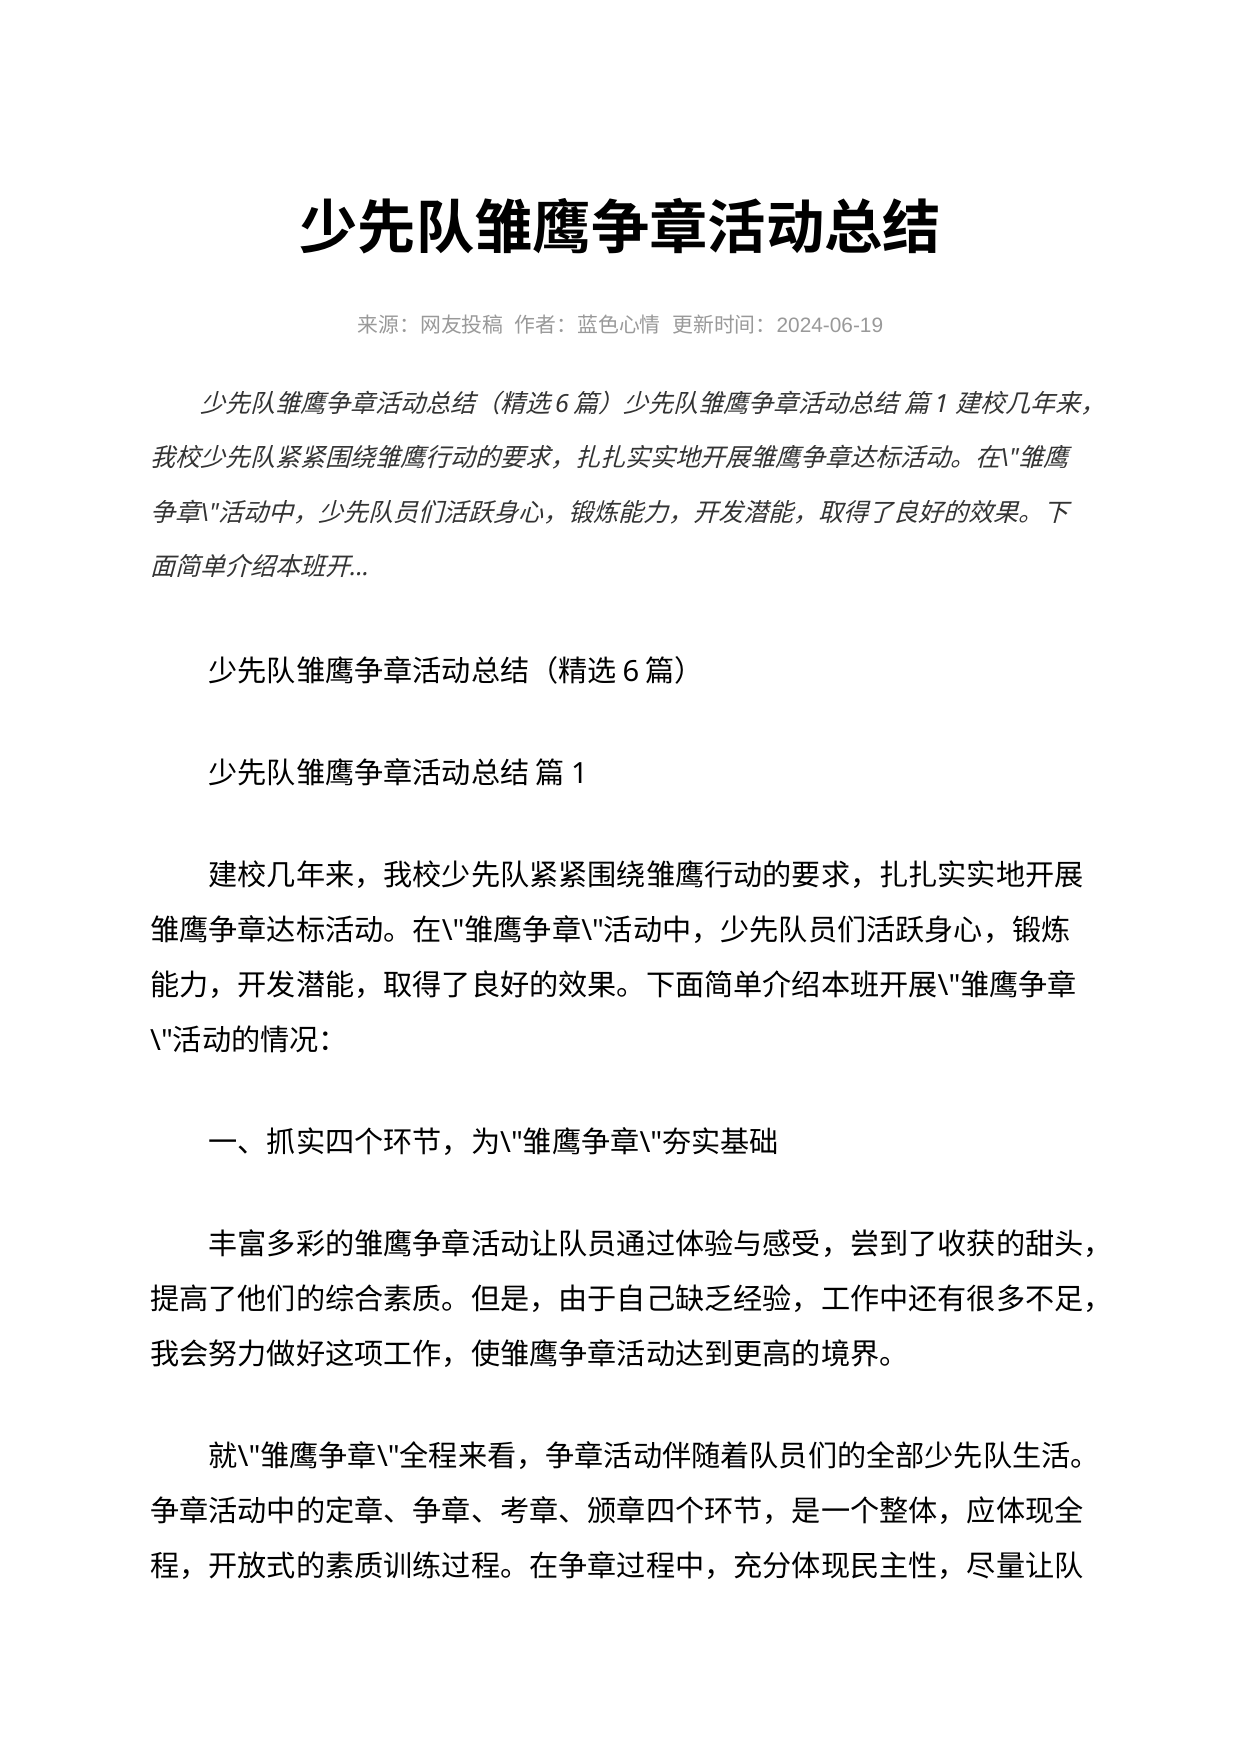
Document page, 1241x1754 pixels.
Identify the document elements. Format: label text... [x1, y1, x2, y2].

text 少先队雏鹰争章活动总结 篇1 [150, 750, 1090, 792]
text 少先队雏鹰争章活动总结（精选6篇）少先队雏鹰争章活动总结 篇1 建校几年来，我校少先队紧紧围绕雏鹰行动的要求，扎扎实实地开展雏鹰争章达标活动。在\"雏鹰争章\"活动中，少先队员们活跃身心，锻炼能力，开发潜能，取得了良好的效果。下面简单介绍本班开... [150, 383, 1090, 583]
text 少先队雏鹰争章活动总结（精选6篇） [150, 648, 1090, 690]
text 丰富多彩的雏鹰争章活动让队员通过体验与感受，尝到了收获的甜头，提高了他们的综合素质。但是，由于自己缺乏经验，工作中还有很多不足，我会努力做好这项工作，使雏鹰争章活动达到更高的境界。 [150, 1221, 1090, 1373]
text 建校几年来，我校少先队紧紧围绕雏鹰行动的要求，扎扎实实地开展雏鹰争章达标活动。在\"雏鹰争章\"活动中，少先队员们活跃身心，锻炼能力，开发潜能，取得了良好的效果。下面简单介绍本班开展\"雏鹰争章\"活动的情况： [150, 852, 1090, 1059]
subtitle 少先队雏鹰争章活动总结 [150, 181, 1090, 266]
text 一、抓实四个环节，为\"雏鹰争章\"夯实基础 [150, 1119, 1090, 1161]
text 来源：网友投稿 作者：蓝色心情 更新时间：2024-06-19 [150, 313, 1090, 337]
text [150, 1432, 1090, 1584]
